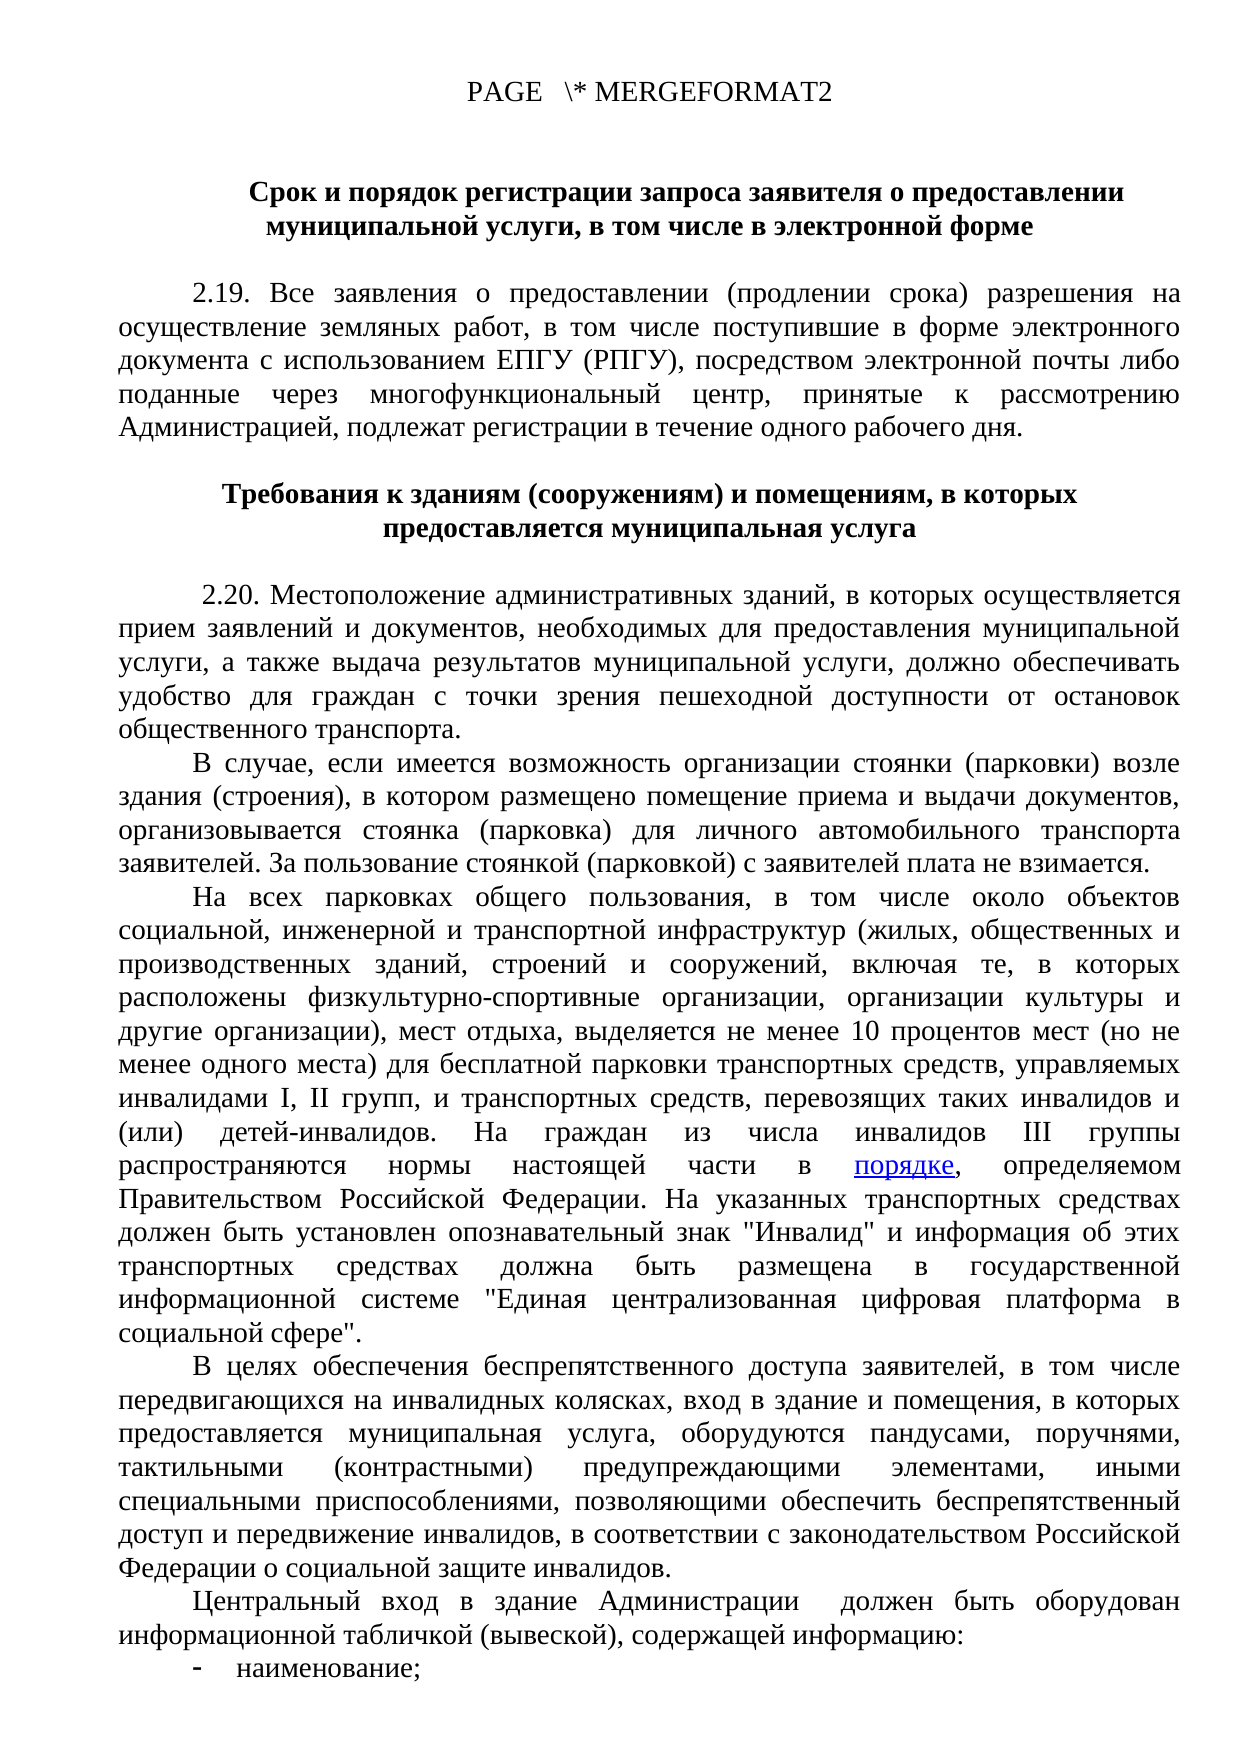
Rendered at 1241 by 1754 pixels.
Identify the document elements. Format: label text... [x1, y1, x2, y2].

text предоставляется муниципальная услуга [118, 510, 1181, 543]
text Срок и порядок регистрации запроса заявителя о предоставлении муниципальной услуги, в том числе в электронной форме [118, 174, 1181, 242]
text Требования к зданиям (сооружениям) и помещениям, в которых [118, 476, 1181, 510]
text В случае, если имеется возможность организации стоянки (парковки) возле здания (строения), в котором размещено помещение приема и выдачи документов, организовывается стоянка (парковка) для личного автомобильного транспорта заявителей. За пользование стоянкой (парковкой) с заявителей плата не взимается. [118, 745, 1181, 879]
text В целях обеспечения беспрепятственного доступа заявителей, в том числе передвигающихся на инвалидных колясках, вход в здание и помещения, в которых предоставляется муниципальная услуга, оборудуются пандусами, поручнями, тактильными (контрастными) предупреждающими элементами, иными специальными приспособлениями, позволяющими обеспечить беспрепятственный доступ и передвижение инвалидов, в соответствии с законодательством Российской Федерации о социальной защите инвалидов. [118, 1348, 1181, 1583]
list наименование; [118, 1650, 1181, 1684]
text Центральный вход в здание Администрации должен быть оборудован информационной табличкой (вывеской), содержащей информацию: [118, 1583, 1181, 1650]
text 2.20. Местоположение административных зданий, в которых осуществляется прием заявлений и документов, необходимых для предоставления муниципальной услуги, а также выдача результатов муниципальной услуги, должно обеспечивать удобство для граждан с точки зрения пешеходной доступности от остановок общественного транспорта. [118, 577, 1181, 745]
text 2.19. Все заявления о предоставлении (продлении срока) разрешения на осуществление земляных работ, в том числе поступившие в форме электронного документа с использованием ЕПГУ (РПГУ), посредством электронной почты либо поданные через многофункциональный центр, принятые к рассмотрению Администрацией, подлежат регистрации в течение одного рабочего дня. [118, 275, 1181, 443]
text На всех парковках общего пользования, в том числе около объектов социальной, инженерной и транспортной инфраструктур (жилых, общественных и производственных зданий, строений и сооружений, включая те, в которых расположены физкультурно-спортивные организации, организации культуры и другие организации), мест отдыха, выделяется не менее 10 процентов мест (но не менее одного места) для бесплатной парковки транспортных средств, управляемых инвалидами I, II групп, и транспортных средств, перевозящих таких инвалидов и (или) детей-инвалидов. На граждан из числа инвалидов III группы распространяются нормы настоящей части в порядке, определяемом Правительством Российской Федерации. На указанных транспортных средствах должен быть установлен опознавательный знак "Инвалид" и информация об этих транспортных средствах должна быть размещена в государственной информационной системе "Единая централизованная цифровая платформа в социальной сфере". [118, 879, 1181, 1348]
